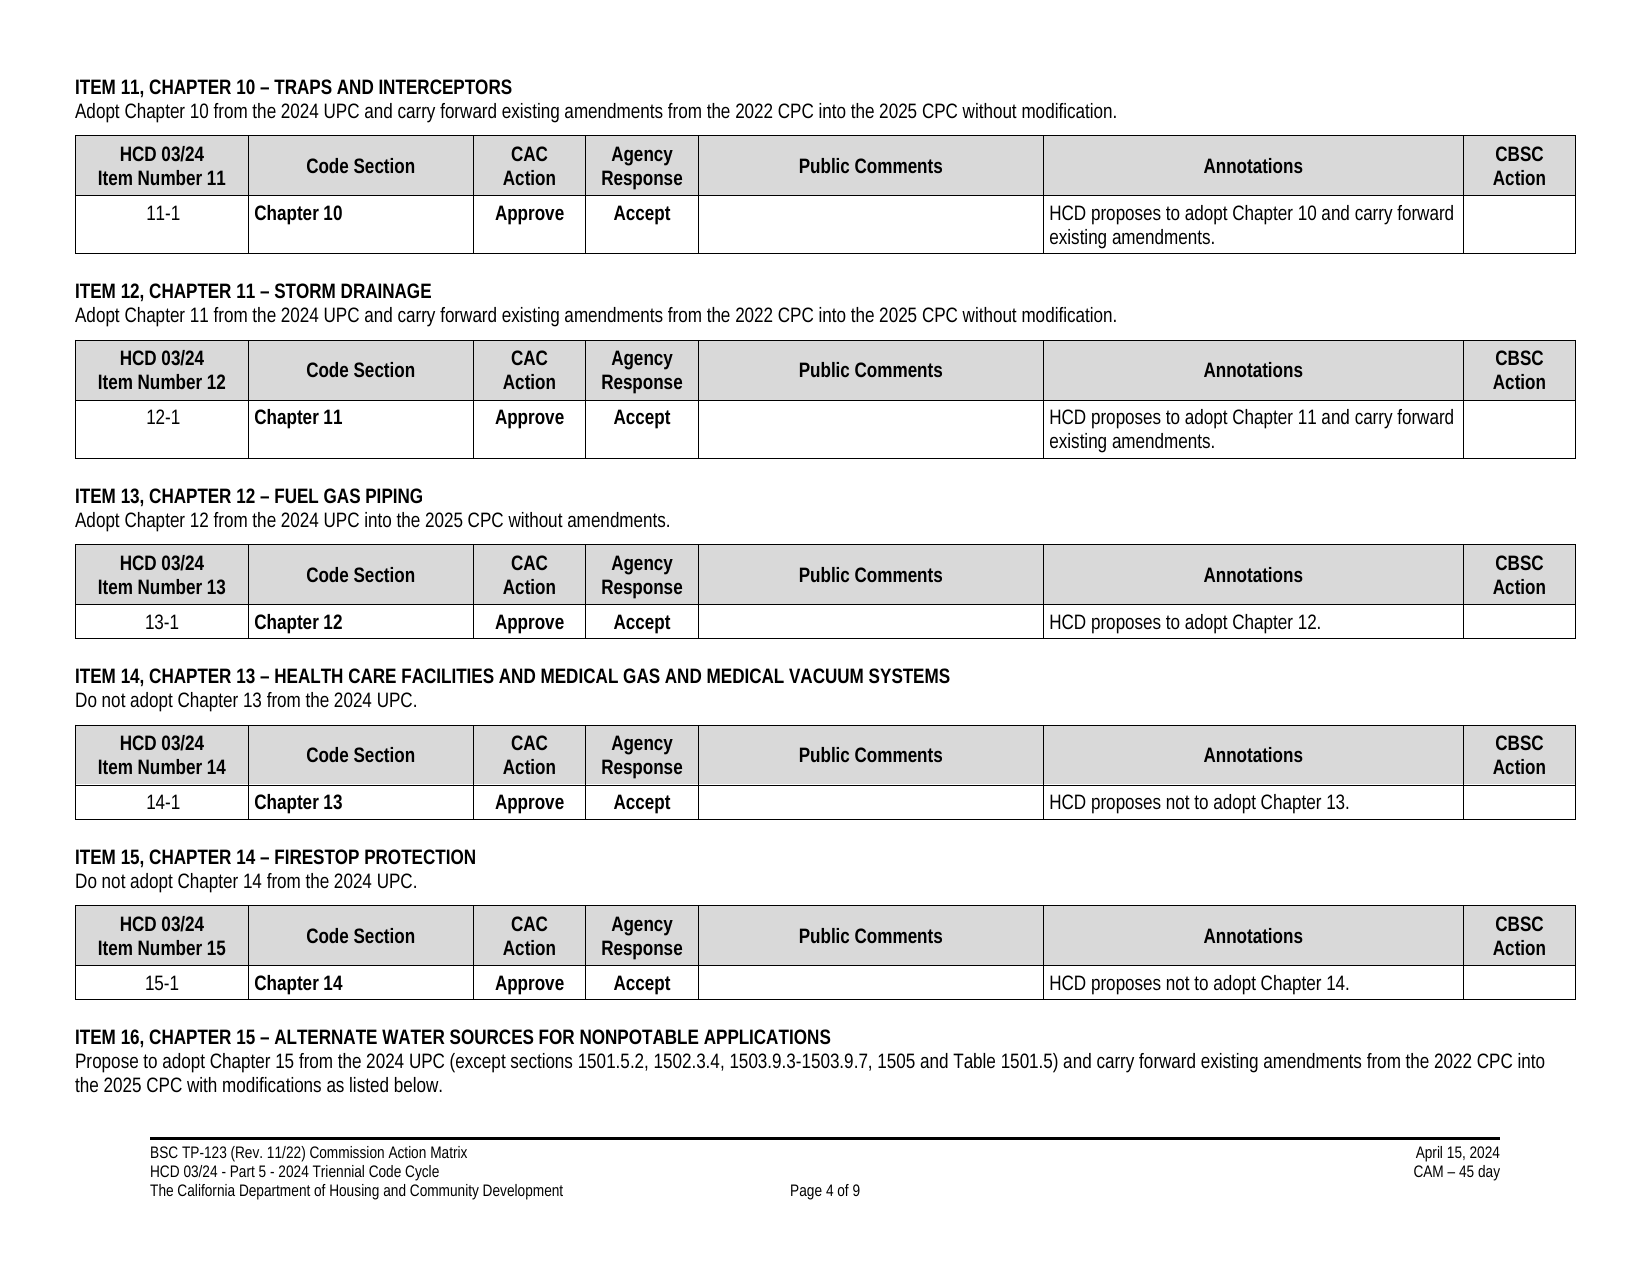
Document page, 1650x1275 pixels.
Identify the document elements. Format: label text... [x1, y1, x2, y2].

table_header HCD 03/24 Item Number 14 [76, 726, 248, 784]
table_cell Chapter 13 [249, 786, 473, 818]
table_header Code Section [249, 545, 473, 604]
table_header CBSC Action [1464, 136, 1575, 195]
table_header CAC Action [474, 726, 585, 784]
subtitle ITEM 11, Chapter 10 – traps and interceptors [75, 75, 1575, 99]
subtitle ITEM 15, Chapter 14 – firestop protection [75, 844, 1575, 868]
table_header HCD 03/24 Item Number 11 [76, 136, 248, 195]
table_cell HCD proposes not to adopt Chapter 13. [1044, 786, 1463, 818]
table_header Code Section [249, 341, 473, 400]
table_header Public Comments [699, 906, 1043, 965]
table_header CBSC Action [1464, 906, 1575, 965]
table_cell Accept [586, 786, 698, 818]
table_header Code Section [249, 136, 473, 195]
table_cell Chapter 11 [249, 401, 473, 458]
table_cell [699, 196, 1043, 253]
table_cell Chapter 14 [249, 966, 473, 999]
table_header Public Comments [699, 341, 1043, 400]
table_header HCD 03/24 Item Number 12 [76, 341, 248, 400]
table_cell Approve [474, 401, 585, 458]
text Do not adopt Chapter 13 from the 2024 UPC. [75, 688, 1575, 712]
table_header Agency Response [586, 136, 698, 195]
table_cell HCD proposes to adopt Chapter 11 and carry forward existing amendments. [1044, 401, 1463, 458]
subtitle ITEM 13, Chapter 12 – fuel gas piping [75, 484, 1575, 508]
text Adopt Chapter 12 from the 2024 UPC into the 2025 CPC without amendments. [75, 508, 1575, 532]
text Adopt Chapter 10 from the 2024 UPC and carry forward existing amendments from the 2022 CPC into the 2025 CPC without modification. [75, 99, 1575, 123]
table_cell Approve [474, 605, 585, 638]
table_cell Accept [586, 196, 698, 253]
table_header Annotations [1044, 726, 1463, 784]
table_cell 11-1 [76, 196, 248, 253]
table_cell [1464, 605, 1575, 638]
table_cell [1464, 196, 1575, 253]
table_cell 13-1 [76, 605, 248, 638]
table_cell 15-1 [76, 966, 248, 999]
table_header CBSC Action [1464, 341, 1575, 400]
table_header Annotations [1044, 906, 1463, 965]
table_header Public Comments [699, 726, 1043, 784]
table_cell [1464, 401, 1575, 458]
table_cell Approve [474, 786, 585, 818]
table_header CBSC Action [1464, 726, 1575, 784]
table_header Public Comments [699, 545, 1043, 604]
table_header HCD 03/24 Item Number 13 [76, 545, 248, 604]
table_cell HCD proposes to adopt Chapter 12. [1044, 605, 1463, 638]
table_cell [699, 786, 1043, 818]
table_cell [699, 401, 1043, 458]
text Do not adopt Chapter 14 from the 2024 UPC. [75, 868, 1575, 892]
table_cell [699, 966, 1043, 999]
table_header CAC Action [474, 545, 585, 604]
table_cell HCD proposes not to adopt Chapter 14. [1044, 966, 1463, 999]
table_cell Accept [586, 605, 698, 638]
table_header Agency Response [586, 545, 698, 604]
table_header Annotations [1044, 545, 1463, 604]
table_header Code Section [249, 726, 473, 784]
table_cell 14-1 [76, 786, 248, 818]
table_header Annotations [1044, 341, 1463, 400]
text Adopt Chapter 11 from the 2024 UPC and carry forward existing amendments from the 2022 CPC into the 2025 CPC without modification. [75, 303, 1575, 327]
table_header CAC Action [474, 906, 585, 965]
table_header HCD 03/24 Item Number 15 [76, 906, 248, 965]
table_cell Accept [586, 401, 698, 458]
table_cell 12-1 [76, 401, 248, 458]
table_header Agency Response [586, 726, 698, 784]
table_cell HCD proposes to adopt Chapter 10 and carry forward existing amendments. [1044, 196, 1463, 253]
table_cell Approve [474, 966, 585, 999]
text Propose to adopt Chapter 15 from the 2024 UPC (except sections 1501.5.2, 1502.3.4, 1503.9.3-1503.9.7, 1505 and Table 1501.5) and carry forward existing amendments from the 2022 CPC into the 2025 CPC with modifications as listed below. [75, 1049, 1575, 1097]
table_header CAC Action [474, 136, 585, 195]
table_cell Accept [586, 966, 698, 999]
table_header CAC Action [474, 341, 585, 400]
table_header Agency Response [586, 906, 698, 965]
subtitle ITEM 14, Chapter 13 – health care facilities and medical gas and medical vacuum systems [75, 664, 1575, 688]
table_header Agency Response [586, 341, 698, 400]
table_header Annotations [1044, 136, 1463, 195]
table_cell [1464, 966, 1575, 999]
table_cell [699, 605, 1043, 638]
table_cell Chapter 12 [249, 605, 473, 638]
subtitle ITEM 12, Chapter 11 – storm drainage [75, 279, 1575, 303]
table_cell Approve [474, 196, 585, 253]
table_header Public Comments [699, 136, 1043, 195]
table_cell [1464, 786, 1575, 818]
table_cell Chapter 10 [249, 196, 473, 253]
subtitle ITEM 16, Chapter 15 – alternate water sources for nonpotable applications [75, 1025, 1575, 1049]
table_header Code Section [249, 906, 473, 965]
table_header CBSC Action [1464, 545, 1575, 604]
